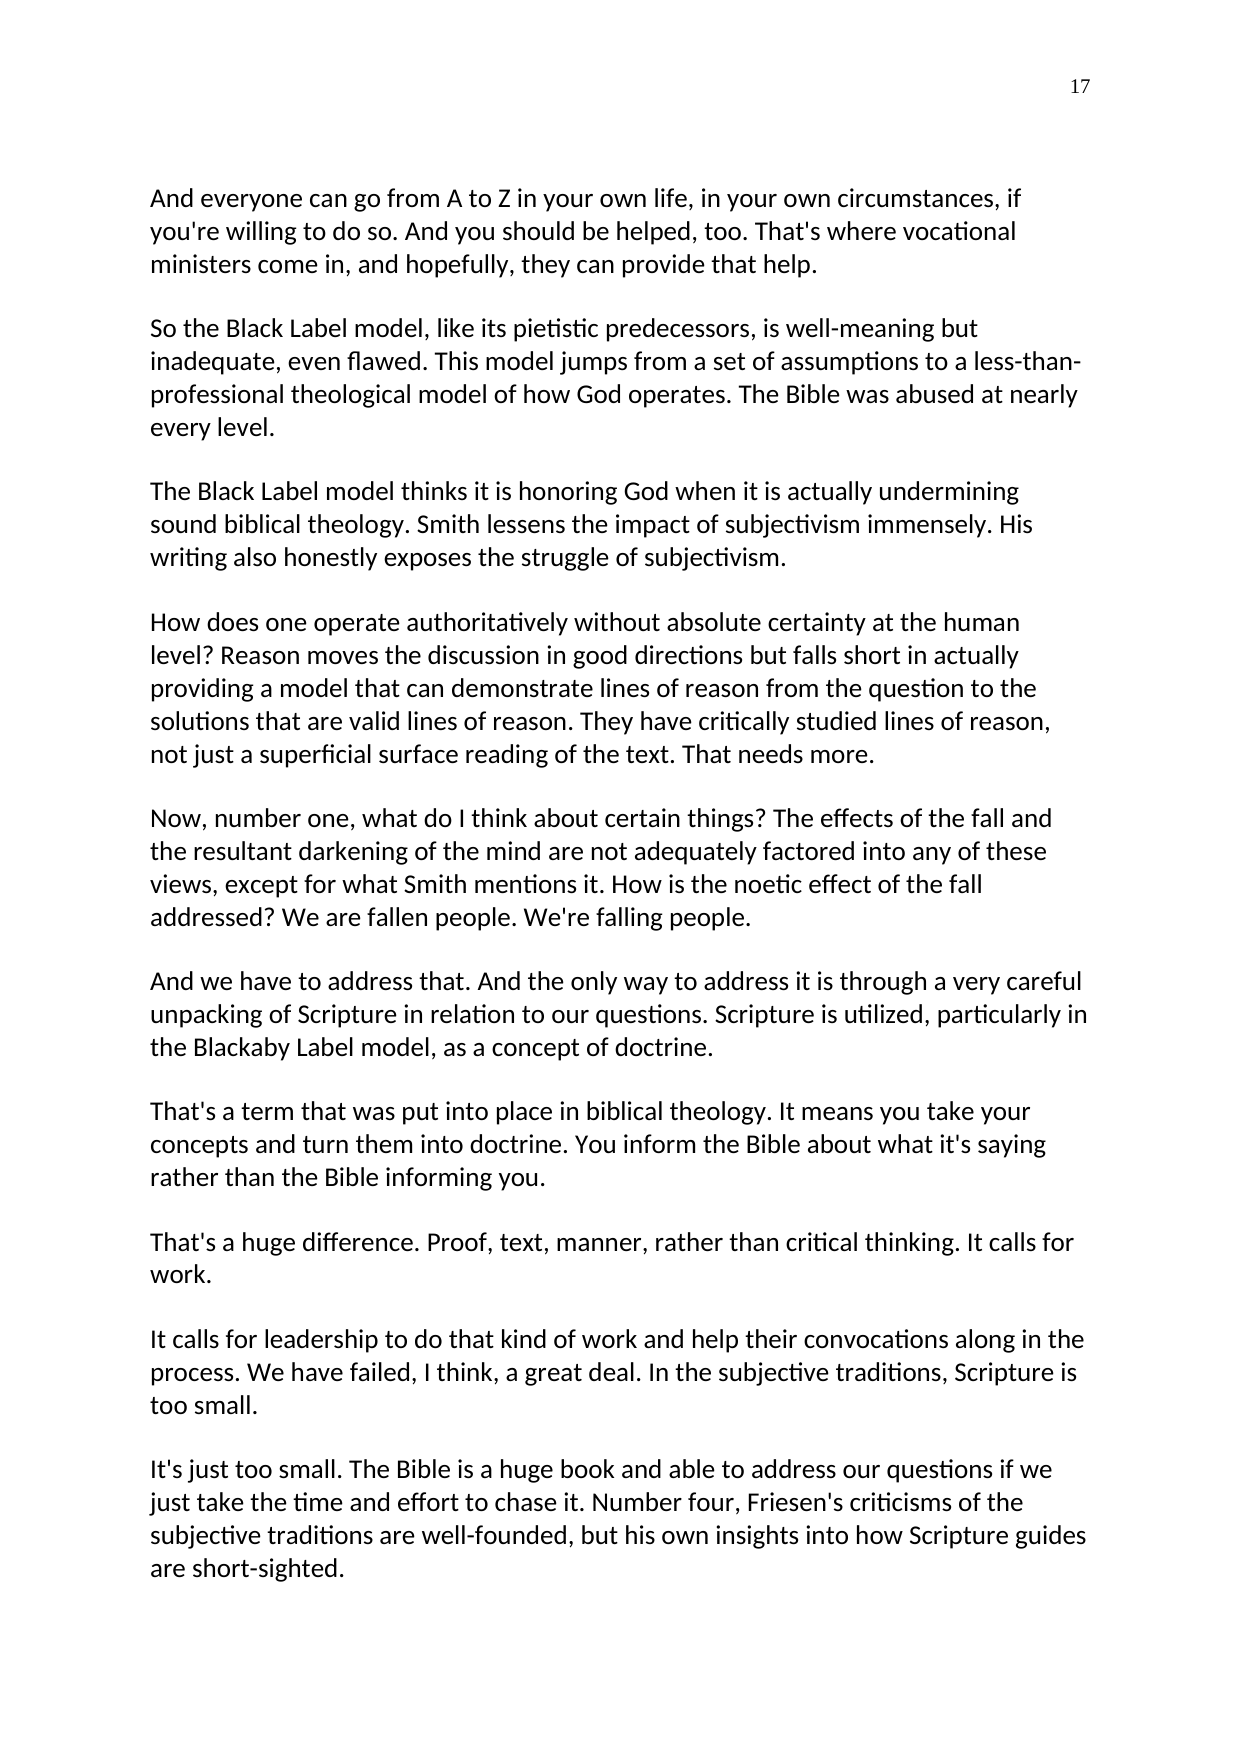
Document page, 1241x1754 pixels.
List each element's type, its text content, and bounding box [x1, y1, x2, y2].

text That's a term that was put into place in biblical theology. It means you take your concepts and turn them into doctrine. You inform the Bible about what it's saying rather than the Bible informing you. [150, 1094, 1090, 1193]
text How does one operate authoritatively without absolute certainty at the human level? Reason moves the discussion in good directions but falls short in actually providing a model that can demonstrate lines of reason from the question to the solutions that are valid lines of reason. They have critically studied lines of reason, not just a superficial surface reading of the text. That needs more. [150, 605, 1090, 770]
text That's a huge difference. Proof, text, manner, rather than critical thinking. It calls for work. [150, 1225, 1090, 1291]
text So the Black Label model, like its pietistic predecessors, is well-meaning but inadequate, even flawed. This model jumps from a set of assumptions to a less-than-professional theological model of how God operates. The Bible was abused at nearly every level. [150, 311, 1090, 443]
text It's just too small. The Bible is a huge book and able to address our questions if we just take the time and effort to chase it. Number four, Friesen's criticisms of the subjective traditions are well-founded, but his own insights into how Scripture guides are short-sighted. [150, 1452, 1090, 1584]
text Now, number one, what do I think about certain things? The effects of the fall and the resultant darkening of the mind are not adequately factored into any of these views, except for what Smith mentions it. How is the noetic effect of the fall addressed? We are fallen people. We're falling people. [150, 801, 1090, 933]
text And everyone can go from A to Z in your own life, in your own circumstances, if you're willing to do so. And you should be helped, too. That's where vocational ministers come in, and hopefully, they can provide that help. [150, 181, 1090, 280]
text The Black Label model thinks it is honoring God when it is actually undermining sound biblical theology. Smith lessens the impact of subjectivism immensely. His writing also honestly exposes the struggle of subjectivism. [150, 474, 1090, 574]
text It calls for leadership to do that kind of work and help their convocations along in the process. We have failed, I think, a great deal. In the subjective traditions, Scripture is too small. [150, 1322, 1090, 1421]
text And we have to address that. And the only way to address it is through a very careful unpacking of Scripture in relation to our questions. Scripture is utilized, particularly in the Blackaby Label model, as a concept of doctrine. [150, 964, 1090, 1063]
